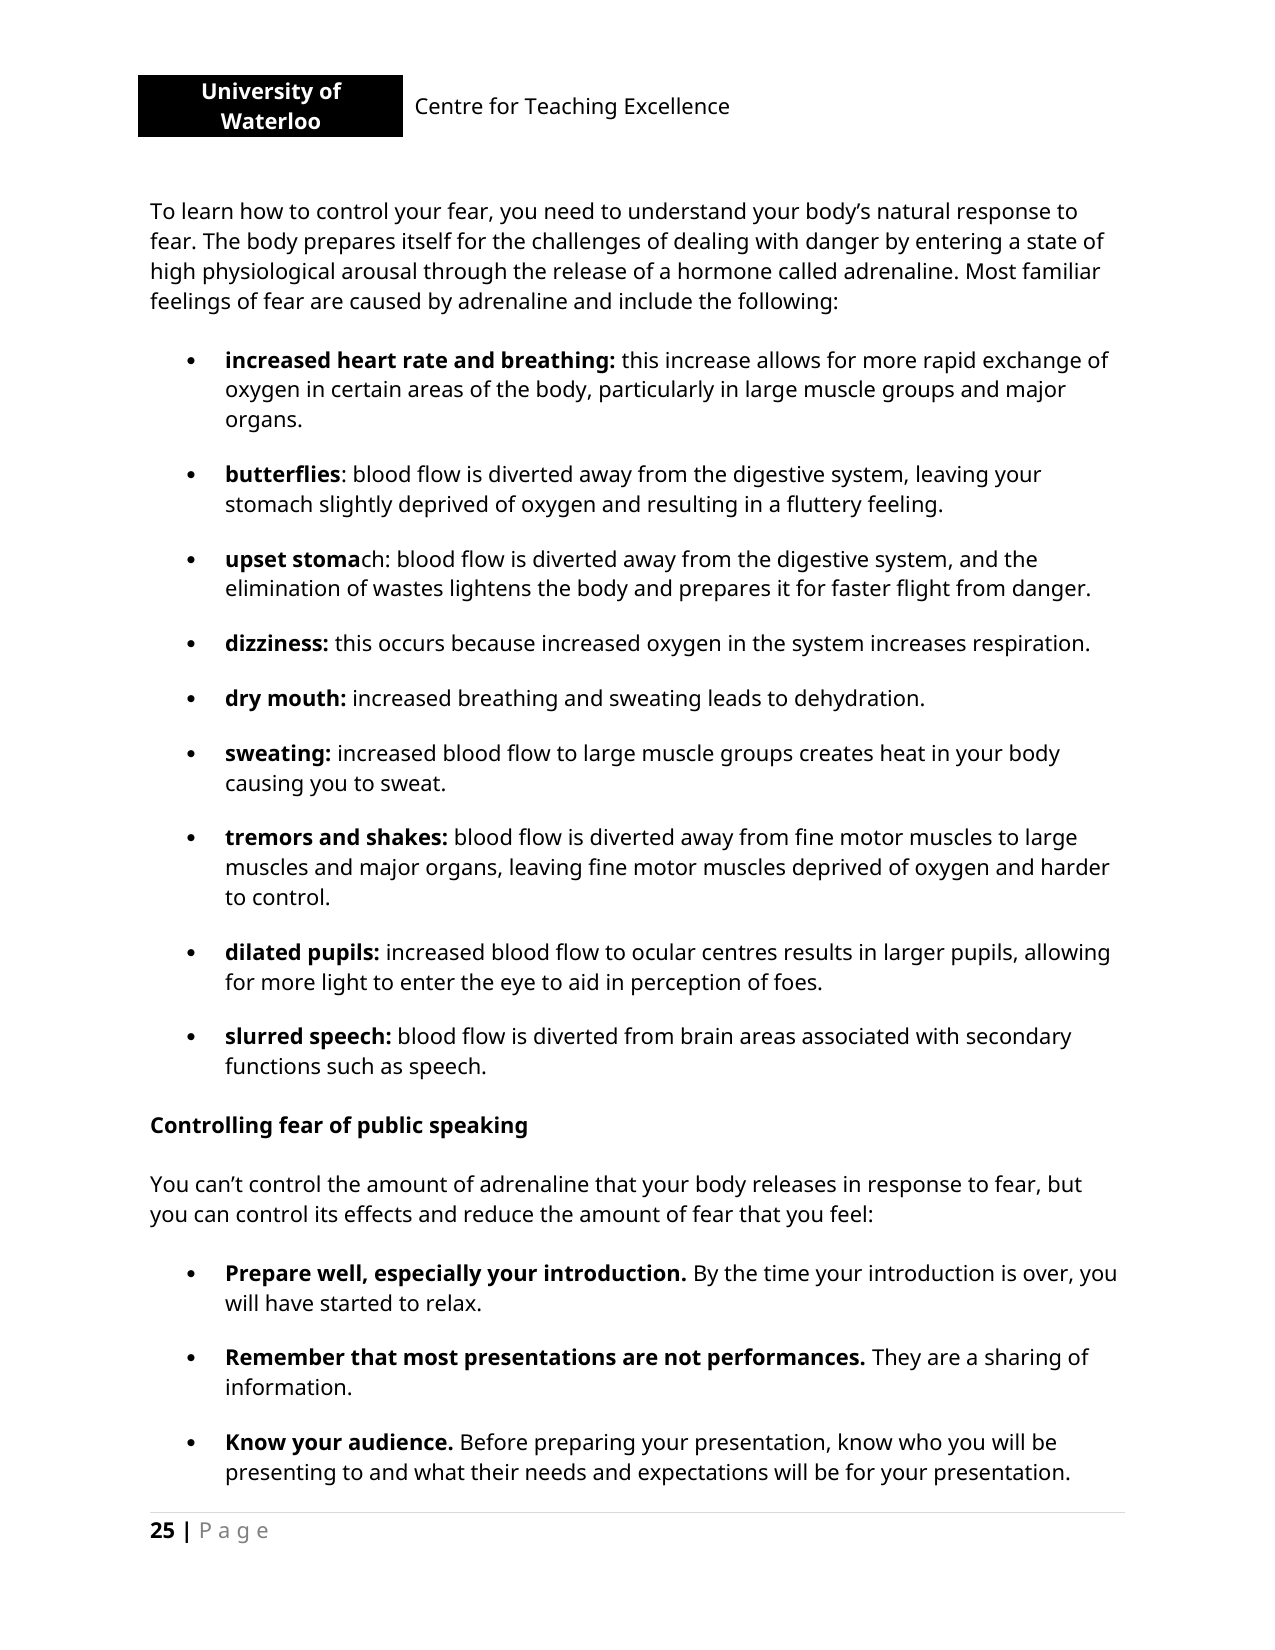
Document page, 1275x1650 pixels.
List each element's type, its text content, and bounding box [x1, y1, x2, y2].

list dry mouth: increased breathing and sweating leads to dehydration. [187, 683, 1125, 713]
text To learn how to control your fear, you need to understand your body’s natural response to fear. The body prepares itself for the challenges of dealing with danger by entering a state of high physiological arousal through the release of a hormone called adrenaline. Most familiar feelings of fear are caused by adrenaline and include the following: [150, 196, 1125, 315]
list butterflies: blood flow is diverted away from the digestive system, leaving your stomach slightly deprived of oxygen and resulting in a fluttery feeling. [187, 459, 1125, 518]
list upset stomach: blood flow is diverted away from the digestive system, and the elimination of wastes lightens the body and prepares it for faster flight from danger. [187, 543, 1125, 603]
list slurred speech: blood flow is diverted from brain areas associated with secondary functions such as speech. [187, 1021, 1125, 1081]
list tremors and shakes: blood flow is diverted away from fine motor muscles to large muscles and major organs, leaving fine motor muscles deprived of oxygen and harder to control. [187, 822, 1125, 912]
list dilated pupils: increased blood flow to ocular centres results in larger pupils, allowing for more light to enter the eye to aid in perception of foes. [187, 937, 1125, 996]
list increased heart rate and breathing: this increase allows for more rapid exchange of oxygen in certain areas of the body, particularly in large muscle groups and major organs. [187, 344, 1125, 434]
list Remember that most presentations are not performances. They are a sharing of information. [187, 1342, 1125, 1402]
list sweating: increased blood flow to large muscle groups creates heat in your body causing you to sweat. [187, 738, 1125, 797]
list dizziness: this occurs because increased oxygen in the system increases respiration. [187, 628, 1125, 658]
text Controlling fear of public speaking [150, 1110, 1125, 1140]
list Know your audience. Before preparing your presentation, know who you will be presenting to and what their needs and expectations will be for your presentation. [187, 1427, 1125, 1486]
list Prepare well, especially your introduction. By the time your introduction is over, you will have started to relax. [187, 1258, 1125, 1317]
text You can’t control the amount of adrenaline that your body releases in response to fear, but you can control its effects and reduce the amount of fear that you feel: [150, 1169, 1125, 1228]
